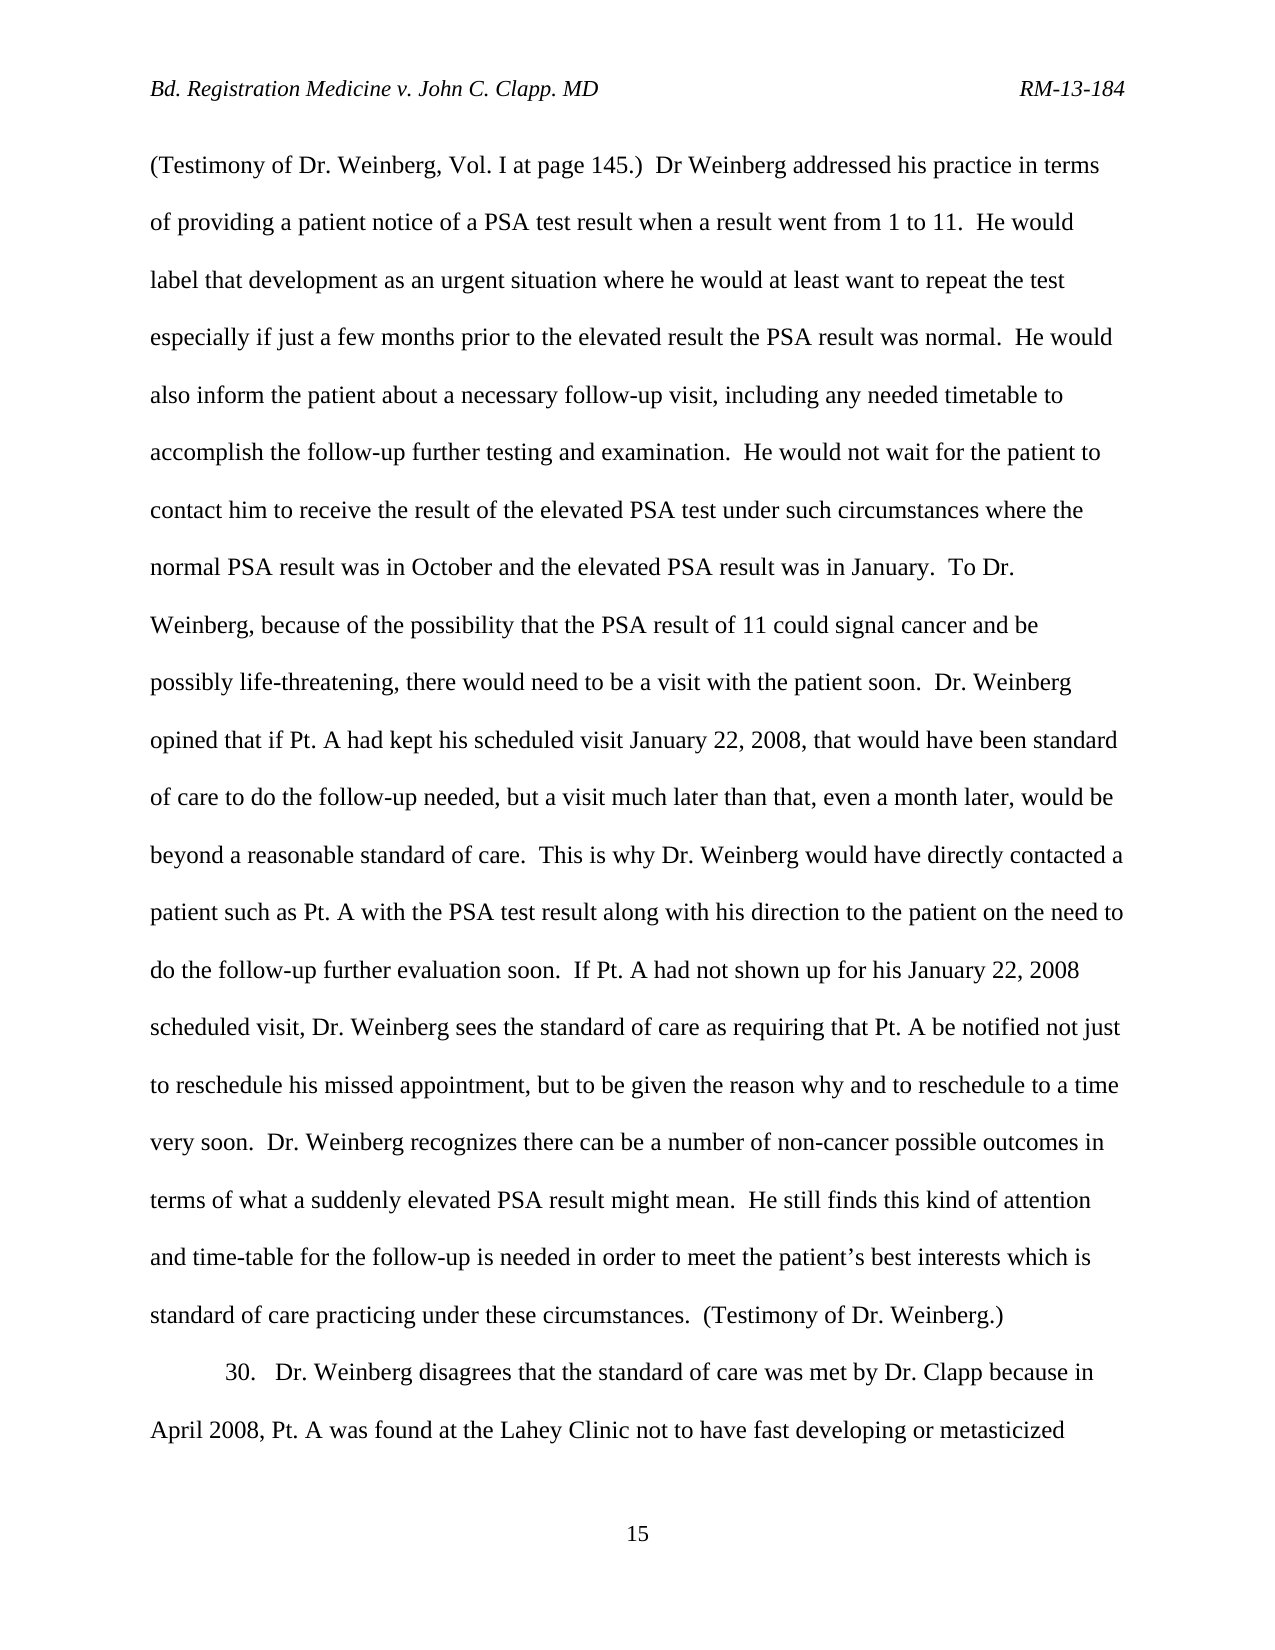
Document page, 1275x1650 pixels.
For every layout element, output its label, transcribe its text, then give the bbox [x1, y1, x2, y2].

text (Testimony of Dr. Weinberg, Vol. I at page 145.) Dr Weinberg addressed his practice in terms [150, 150, 1125, 179]
list Dr. Weinberg disagrees that the standard of care was met by Dr. Clapp because in [225, 1357, 1125, 1386]
text of providing a patient notice of a PSA test result when a result went from 1 to 11. He would label that development as an urgent situation where he would at least want to repeat the test especially if just a few months prior to the elevated result the PSA result was normal. He would also inform the patient about a necessary follow-up visit, including any needed timetable to accomplish the follow-up further testing and examination. He would not wait for the patient to contact him to receive the result of the elevated PSA test under such circumstances where the normal PSA result was in October and the elevated PSA result was in January. To Dr. Weinberg, because of the possibility that the PSA result of 11 could signal cancer and be possibly life-threatening, there would need to be a visit with the patient soon. Dr. Weinberg opined that if Pt. A had kept his scheduled visit January 22, 2008, that would have been standard of care to do the follow-up needed, but a visit much later than that, even a month later, would be beyond a reasonable standard of care. This is why Dr. Weinberg would have directly contacted a patient such as Pt. A with the PSA test result along with his direction to the patient on the need to do the follow-up further evaluation soon. If Pt. A had not shown up for his January 22, 2008 scheduled visit, Dr. Weinberg sees the standard of care as requiring that Pt. A be notified not just to reschedule his missed appointment, but to be given the reason why and to reschedule to a time very soon. Dr. Weinberg recognizes there can be a number of non-cancer possible outcomes in terms of what a suddenly elevated PSA result might mean. He still finds this kind of attention and time-table for the follow-up is needed in order to meet the patient’s best interests which is standard of care practicing under these circumstances. (Testimony of Dr. Weinberg.) [150, 207, 1125, 1329]
text April 2008, Pt. A was found at the Lahey Clinic not to have fast developing or metasticized [150, 1415, 1125, 1444]
